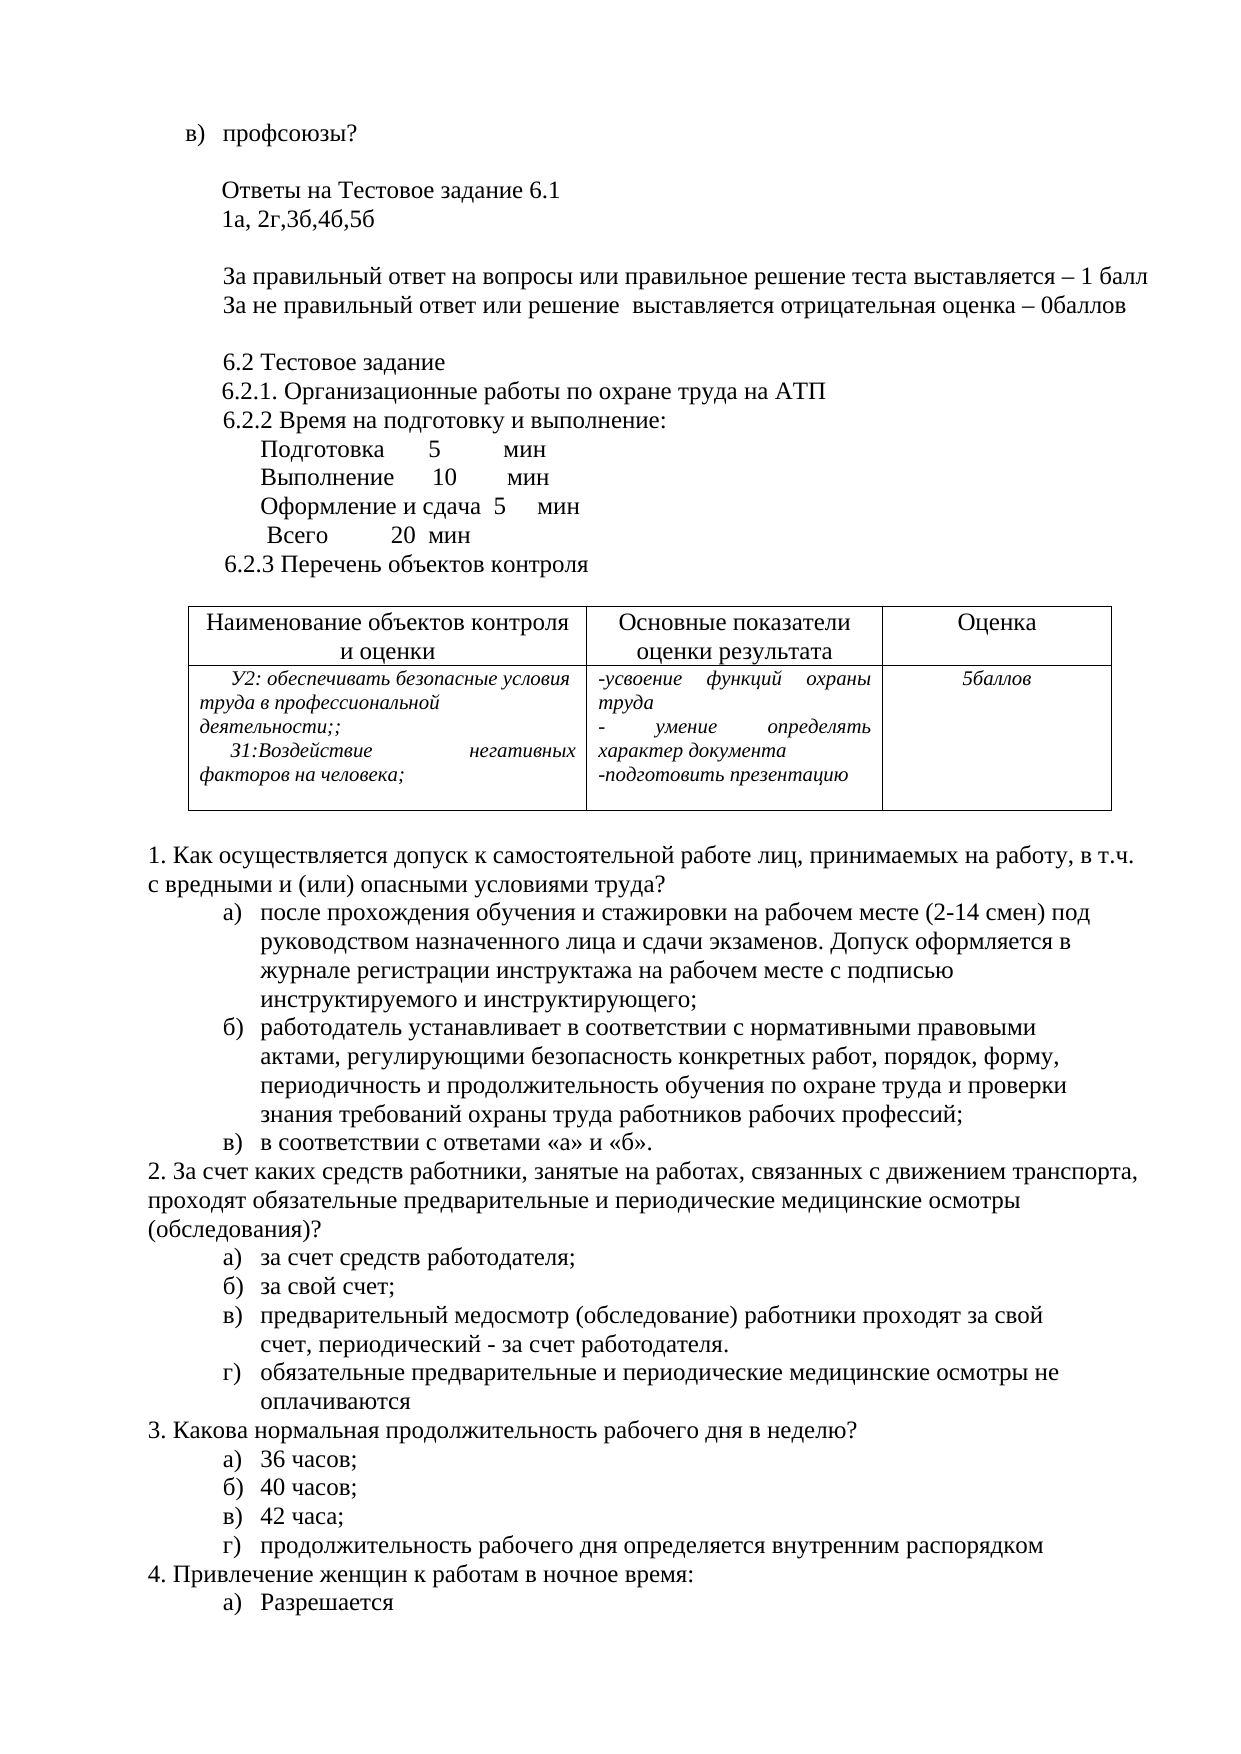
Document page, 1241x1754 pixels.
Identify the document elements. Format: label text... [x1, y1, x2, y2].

table_cell У2: обеспечивать безопасные условия труда в профессиональной деятельности;; З1:Воздействие негативных факторов на человека; [189, 666, 586, 810]
list 36 часов; [223, 1444, 1152, 1472]
text 6.2.2 Время на подготовку и выполнение: [148, 405, 1152, 434]
text 6.2 Тестовое задание [148, 347, 1152, 376]
table_header Основные показатели оценки результата [587, 607, 882, 665]
list в соответствии с ответами «а» и «б». [223, 1127, 1152, 1156]
text За не правильный ответ или решение выставляется отрицательная оценка – 0баллов [148, 290, 1152, 319]
list Разрешается [223, 1587, 1152, 1616]
table_header Наименование объектов контроля и оценки [189, 607, 586, 665]
text Оформление и сдача 5 мин [148, 491, 1152, 520]
text 4. Привлечение женщин к работам в ночное время: [148, 1559, 1152, 1587]
text 6.2.1. Организационные работы по охране труда на АТП [221, 376, 1152, 405]
text За правильный ответ на вопросы или правильное решение теста выставляется – 1 балл [148, 261, 1152, 290]
list 42 часа; [223, 1501, 1152, 1530]
text Выполнение 10 мин [148, 462, 1152, 491]
table_cell 5баллов [883, 666, 1111, 810]
text Ответы на Тестовое задание 6.1 [221, 175, 1152, 204]
list обязательные предварительные и периодические медицинские осмотры не оплачиваются [223, 1357, 1152, 1415]
text 3. Какова нормальная продолжительность рабочего дня в неделю? [148, 1415, 1152, 1444]
text 2. За счет каких средств работники, занятые на работах, связанных с движением транспорта, проходят обязательные предварительные и периодические медицинские осмотры (обследования)? [148, 1156, 1152, 1242]
table_header Оценка [883, 607, 1111, 665]
list после прохождения обучения и стажировки на рабочем месте (2-14 смен) под руководством назначенного лица и сдачи экзаменов. Допуск оформляется в журнале регистрации инструктажа на рабочем месте с подписью инструктируемого и инструктирующего; [223, 897, 1152, 1012]
list профсоюзы? [185, 118, 1152, 147]
list предварительный медосмотр (обследование) работники проходят за свой счет, периодический - за счет работодателя. [223, 1300, 1152, 1357]
table_cell -усвоение функций охраны труда - умение определять характер документа -подготовить презентацию [587, 666, 882, 810]
list за свой счет; [223, 1271, 1152, 1300]
list 40 часов; [223, 1472, 1152, 1501]
text 1а, 2г,3б,4б,5б [221, 204, 1152, 232]
text Подготовка 5 мин [148, 434, 1152, 462]
list за счет средств работодателя; [223, 1242, 1152, 1271]
list продолжительность рабочего дня определяется внутренним распорядком [223, 1530, 1152, 1559]
text Всего 20 мин [148, 520, 1152, 549]
text 6.2.3 Перечень объектов контроля [148, 549, 1152, 577]
text 1. Как осуществляется допуск к самостоятельной работе лиц, принимаемых на работу, в т.ч. с вредными и (или) опасными условиями труда? [148, 840, 1152, 897]
list работодатель устанавливает в соответствии с нормативными правовыми актами, регулирующими безопасность конкретных работ, порядок, форму, периодичность и продолжительность обучения по охране труда и проверки знания требований охраны труда работников рабочих профессий; [223, 1012, 1152, 1127]
